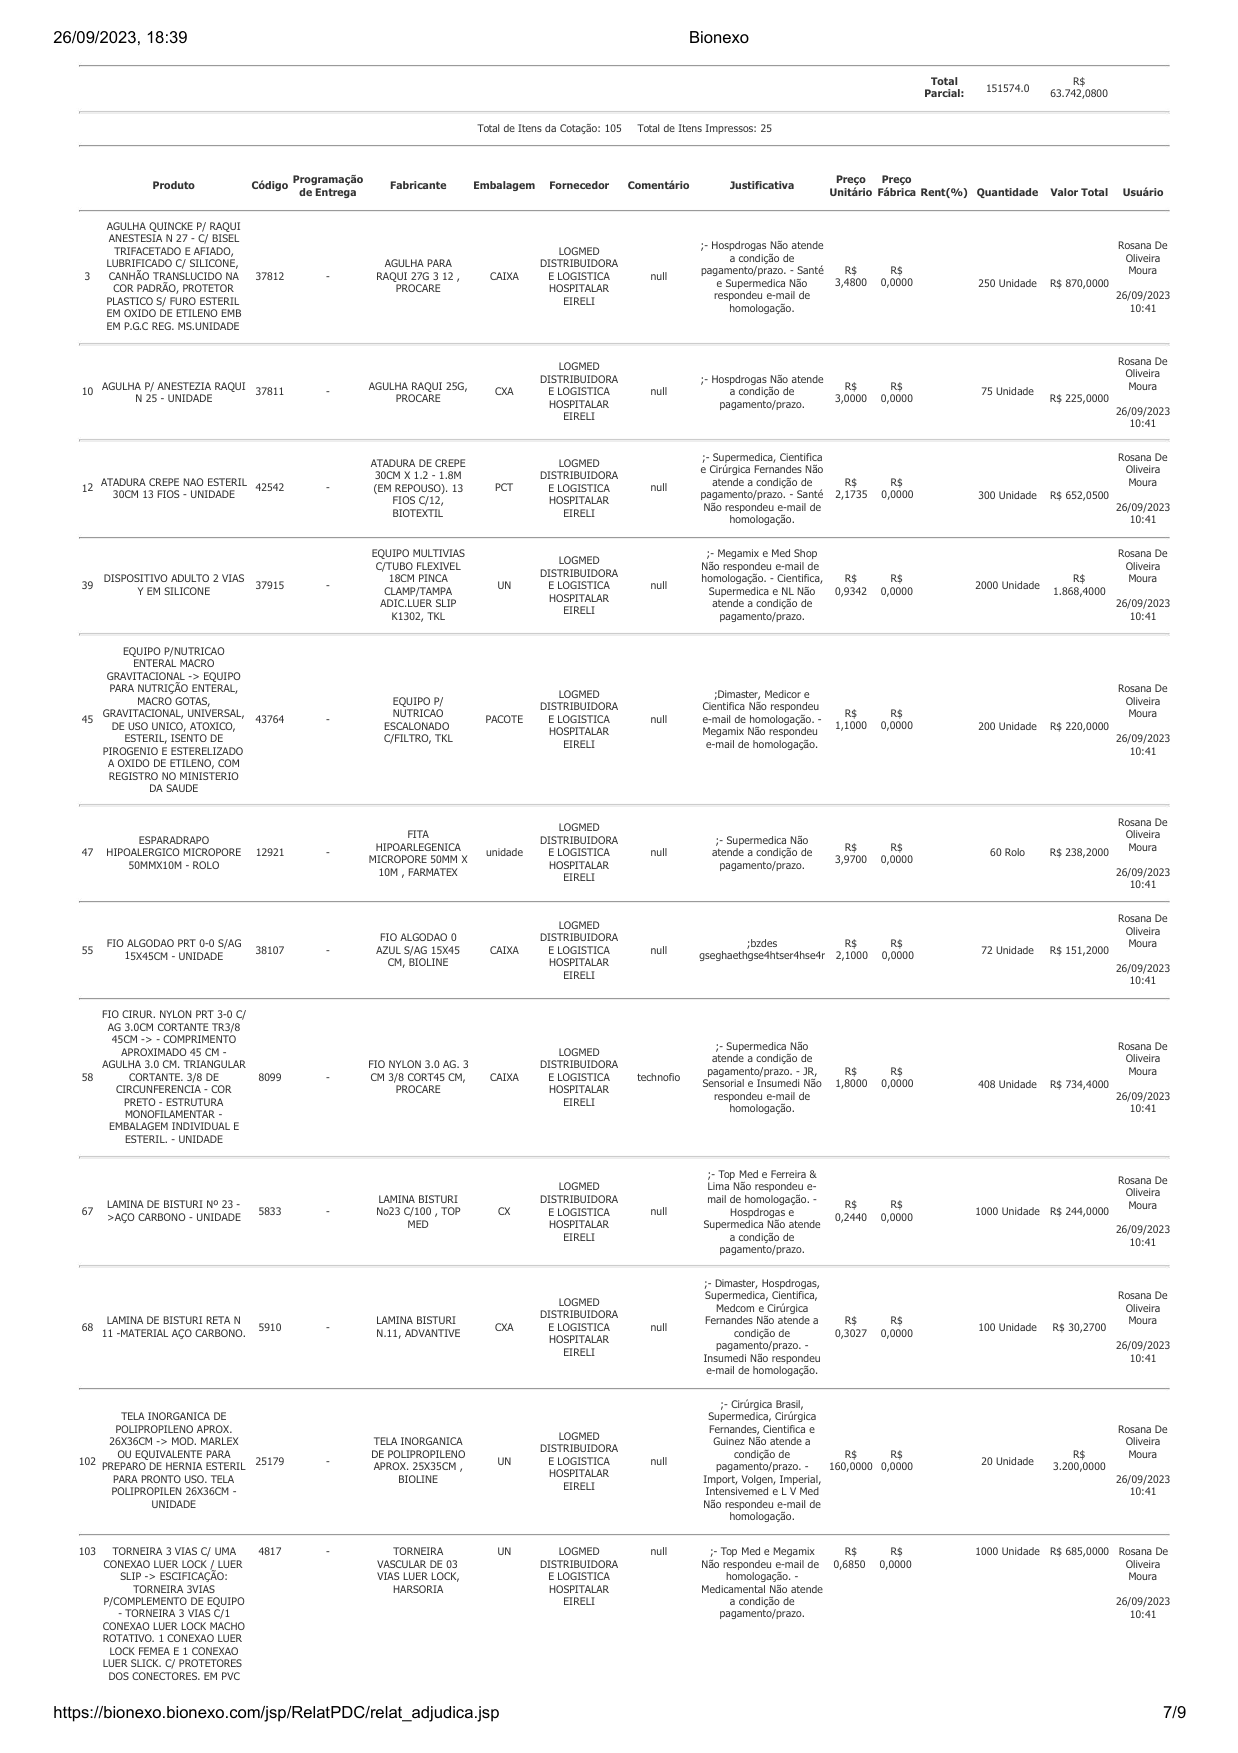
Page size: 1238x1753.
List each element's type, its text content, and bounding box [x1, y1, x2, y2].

text Oliveira [1126, 252, 1193, 265]
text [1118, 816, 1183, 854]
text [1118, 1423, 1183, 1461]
picture [969, 72, 1115, 104]
text Total de Itens Impressos: 25 [637, 123, 791, 136]
picture [76, 437, 87, 444]
text Embalagem Fornecedor [473, 179, 628, 192]
text AGULHA QUINCKE P/ RAQUI [107, 220, 261, 233]
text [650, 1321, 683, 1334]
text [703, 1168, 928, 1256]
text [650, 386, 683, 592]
picture [76, 534, 82, 541]
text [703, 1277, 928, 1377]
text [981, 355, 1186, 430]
picture [683, 437, 1172, 444]
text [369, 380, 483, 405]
picture [75, 909, 99, 991]
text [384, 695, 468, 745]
picture [109, 437, 255, 444]
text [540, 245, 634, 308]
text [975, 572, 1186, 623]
text Fabricante [390, 179, 462, 192]
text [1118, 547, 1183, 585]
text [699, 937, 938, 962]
text Total [931, 75, 980, 88]
text CANHÃO TRANSLUCIDO NA [109, 270, 255, 283]
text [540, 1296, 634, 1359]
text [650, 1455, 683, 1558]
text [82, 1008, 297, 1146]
picture [109, 898, 326, 905]
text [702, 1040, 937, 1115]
picture [109, 534, 255, 541]
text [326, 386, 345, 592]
picture [76, 898, 82, 905]
picture [75, 1395, 99, 1527]
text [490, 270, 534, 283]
picture [75, 171, 1173, 203]
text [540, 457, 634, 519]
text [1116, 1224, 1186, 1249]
picture [76, 142, 1172, 149]
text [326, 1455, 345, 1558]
picture [527, 1531, 650, 1538]
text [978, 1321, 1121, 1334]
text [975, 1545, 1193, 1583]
text 51574.0 [991, 82, 1045, 95]
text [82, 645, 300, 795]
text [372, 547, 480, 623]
picture [75, 1542, 99, 1696]
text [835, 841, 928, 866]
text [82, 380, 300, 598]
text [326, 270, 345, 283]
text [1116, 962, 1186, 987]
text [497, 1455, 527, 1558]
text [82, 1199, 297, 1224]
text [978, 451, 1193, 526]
picture [300, 437, 326, 444]
text de Entrega [299, 186, 379, 199]
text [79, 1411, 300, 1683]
picture [345, 898, 490, 905]
picture [76, 1262, 1172, 1270]
picture [529, 534, 650, 541]
picture [300, 534, 326, 541]
text Bionexo [689, 28, 774, 47]
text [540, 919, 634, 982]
text Unitário Fábrica [829, 186, 920, 199]
text Rent(%) Quantidade Valor Total Usuário [920, 186, 1188, 199]
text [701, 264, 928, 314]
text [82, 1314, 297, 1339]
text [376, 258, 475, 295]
picture [75, 448, 87, 530]
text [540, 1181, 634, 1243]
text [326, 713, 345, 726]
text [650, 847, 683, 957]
picture [345, 534, 497, 541]
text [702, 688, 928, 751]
text EM P.G.C REG. MS.UNIDADE [106, 320, 261, 333]
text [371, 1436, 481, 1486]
picture [683, 534, 1172, 541]
picture [345, 437, 495, 444]
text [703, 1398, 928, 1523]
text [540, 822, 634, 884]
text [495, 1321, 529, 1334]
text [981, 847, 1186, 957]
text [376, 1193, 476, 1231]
picture [345, 1531, 497, 1538]
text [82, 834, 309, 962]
picture [75, 1274, 99, 1381]
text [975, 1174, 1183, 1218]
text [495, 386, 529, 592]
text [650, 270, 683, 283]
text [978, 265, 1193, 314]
text R$ [1073, 75, 1101, 88]
picture [75, 813, 99, 895]
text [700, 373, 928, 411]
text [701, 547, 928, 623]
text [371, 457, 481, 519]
picture [76, 1154, 1172, 1161]
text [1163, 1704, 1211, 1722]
text PLASTICO S/ FURO ESTERIL [106, 295, 261, 308]
picture [683, 1531, 1172, 1538]
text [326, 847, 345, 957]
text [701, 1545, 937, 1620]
text 26/09/2023, 18:39 [53, 28, 212, 47]
picture [529, 437, 650, 444]
picture [75, 642, 99, 798]
picture [75, 217, 99, 336]
text Comentário [628, 179, 705, 192]
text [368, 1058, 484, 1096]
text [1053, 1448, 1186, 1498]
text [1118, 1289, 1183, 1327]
picture [76, 801, 1172, 809]
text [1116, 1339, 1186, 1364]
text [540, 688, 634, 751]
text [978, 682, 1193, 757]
text TRIFACETADO E AFIADO, [114, 245, 261, 258]
picture [76, 108, 1172, 116]
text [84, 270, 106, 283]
picture [75, 544, 99, 626]
picture [683, 898, 1049, 905]
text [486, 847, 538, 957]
picture [75, 1005, 99, 1150]
picture [76, 995, 1172, 1002]
picture [75, 1165, 99, 1259]
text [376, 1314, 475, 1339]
picture [76, 1385, 1172, 1392]
picture [75, 352, 99, 434]
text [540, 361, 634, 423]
text Justificativa [730, 179, 809, 192]
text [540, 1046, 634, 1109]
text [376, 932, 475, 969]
picture [538, 898, 650, 905]
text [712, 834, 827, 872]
picture [112, 1531, 258, 1538]
picture [1124, 898, 1172, 905]
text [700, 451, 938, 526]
text Total de Itens da Cotação: 105 [477, 123, 637, 136]
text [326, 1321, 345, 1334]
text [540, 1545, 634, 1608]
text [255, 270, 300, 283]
text Código [251, 179, 304, 192]
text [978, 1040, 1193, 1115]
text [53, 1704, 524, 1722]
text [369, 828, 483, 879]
picture [76, 630, 1172, 638]
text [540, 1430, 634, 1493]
picture [76, 340, 1172, 348]
text Produto [152, 179, 211, 192]
picture [76, 207, 1172, 214]
text Rosana De [1118, 239, 1193, 252]
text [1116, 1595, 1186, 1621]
picture [76, 62, 1172, 69]
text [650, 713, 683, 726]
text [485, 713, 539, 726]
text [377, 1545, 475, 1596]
picture [300, 1531, 326, 1538]
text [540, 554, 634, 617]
text - Hospdrogas Não atende [704, 239, 841, 252]
